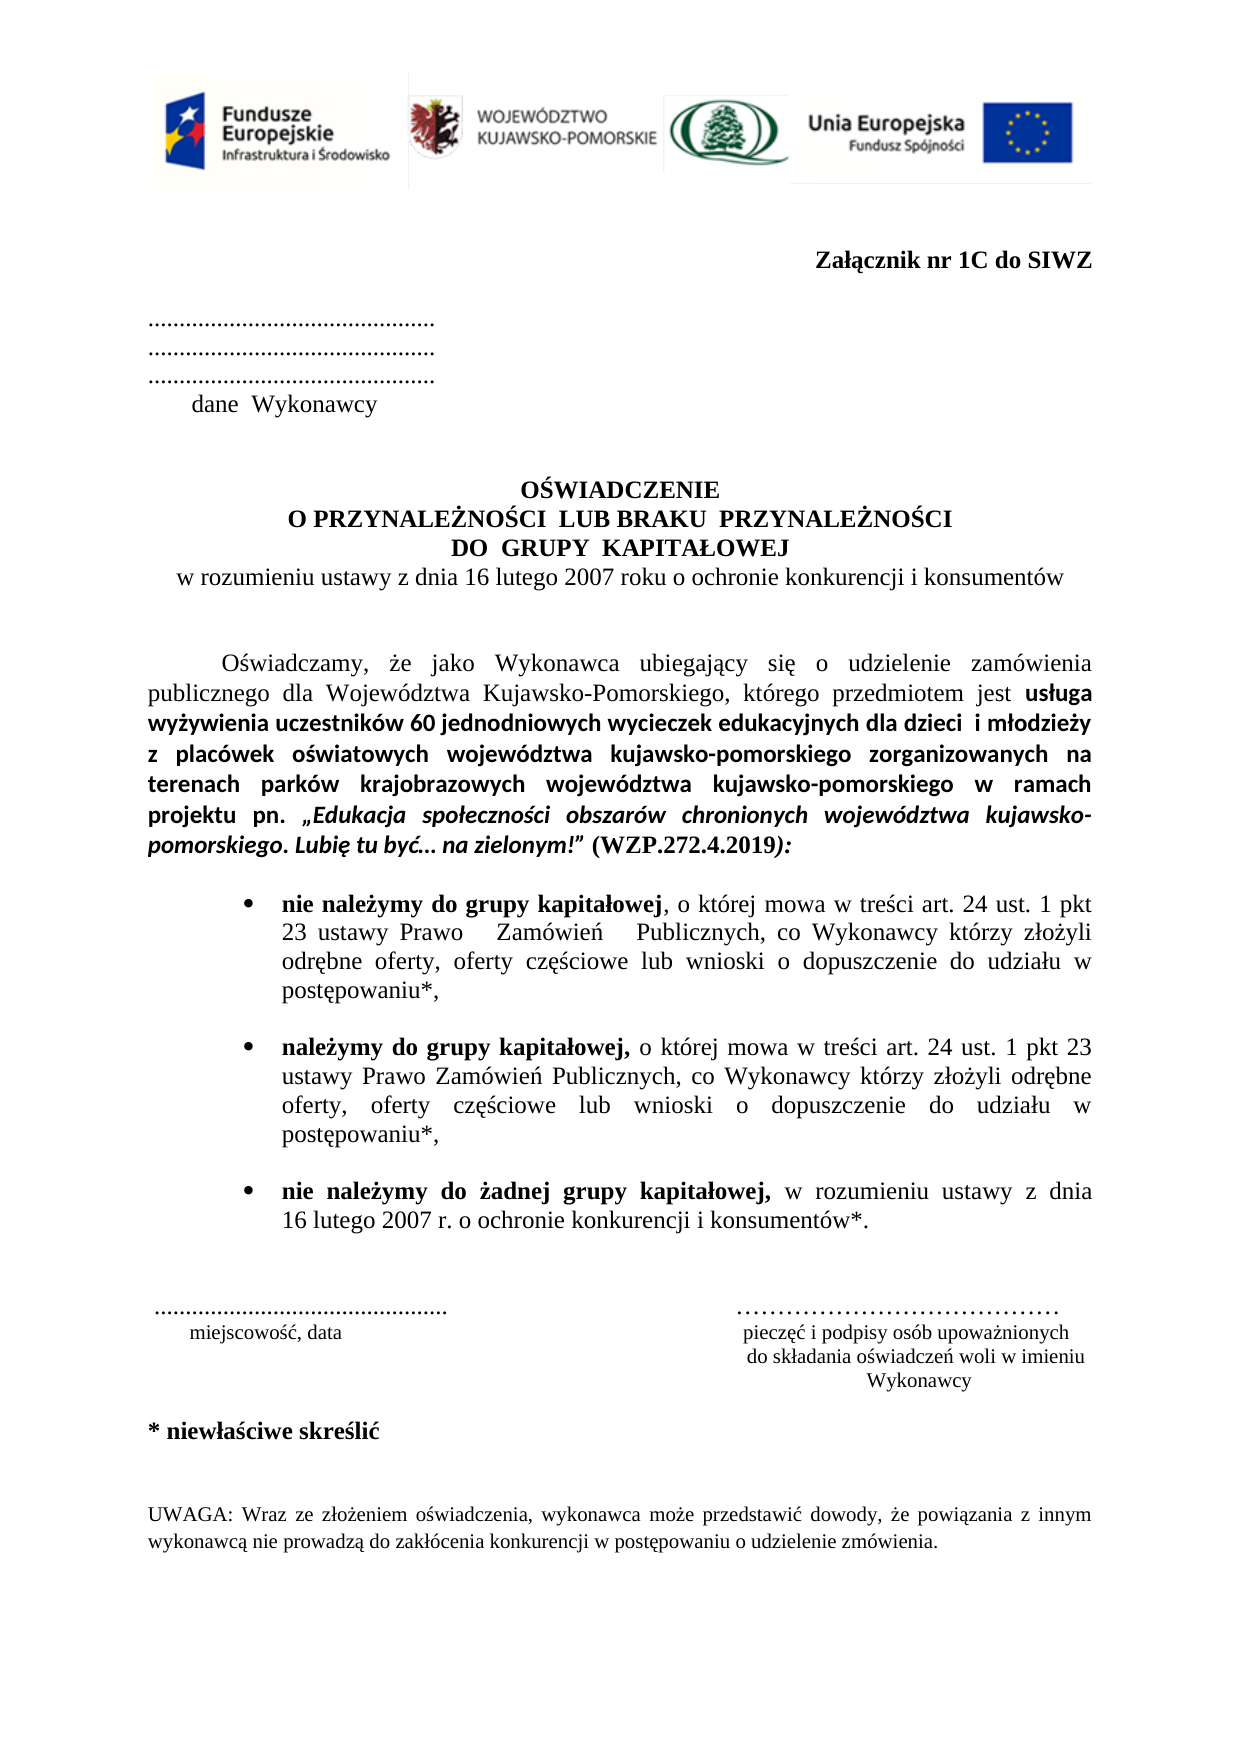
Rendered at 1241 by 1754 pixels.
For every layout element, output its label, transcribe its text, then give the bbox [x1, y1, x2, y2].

text UWAGA: Wraz ze złożeniem oświadczenia, wykonawca może przedstawić dowody, że powiązania z innym wykonawcą nie prowadzą do zakłócenia konkurencji w postępowaniu o udzielenie zmówienia. [148, 1502, 1093, 1553]
list .............................................. [148, 361, 1093, 389]
text Oświadczamy, że jako Wykonawca ubiegający się o udzielenie zamówienia publicznego dla Województwa Kujawsko-Pomorskiego, którego przedmiotem jest usługa wyżywienia uczestników 60 jednodniowych wycieczek edukacyjnych dla dzieci i młodzieży z placówek oświatowych województwa kujawsko-pomorskiego zorganizowanych na terenach parków krajobrazowych województwa kujawsko-pomorskiego w ramach projektu pn. „Edukacja społeczności obszarów chronionych województwa kujawsko-pomorskiego. Lubię tu być… na zielonym!” (WZP.272.4.2019): [148, 648, 1093, 860]
list ............................................... ………………………………… [148, 1291, 1107, 1320]
list nie należymy do żadnej grupy kapitałowej, w rozumieniu ustawy z dnia 16 lutego 2007 r. o ochronie konkurencji i konsumentów*. [244, 1176, 1093, 1234]
list do składania oświadczeń woli w imieniu [148, 1344, 1093, 1368]
list OŚWIADCZENIE [148, 476, 1093, 504]
list Wykonawcy [148, 1368, 1093, 1392]
list DO GRUPY KAPITAŁOWEJ [148, 533, 1093, 562]
list w rozumieniu ustawy z dnia 16 lutego 2007 roku o ochronie konkurencji i konsumentów [148, 562, 1093, 591]
list .............................................. [148, 303, 1093, 332]
list dane Wykonawcy [148, 389, 1093, 418]
list .............................................. [148, 332, 1093, 361]
list nie należymy do grupy kapitałowej, o której mowa w treści art. 24 ust. 1 pkt 23 ustawy Prawo Zamówień Publicznych, co Wykonawcy którzy złożyli odrębne oferty, oferty częściowe lub wnioski o dopuszczenie do udziału w postępowaniu*, [244, 889, 1093, 1004]
list O PRZYNALEŻNOŚCI LUB BRAKU PRZYNALEŻNOŚCI [148, 504, 1093, 533]
list * niewłaściwe skreślić [148, 1416, 1093, 1445]
list należymy do grupy kapitałowej, o której mowa w treści art. 24 ust. 1 pkt 23 ustawy Prawo Zamówień Publicznych, co Wykonawcy którzy złożyli odrębne oferty, oferty częściowe lub wnioski o dopuszczenie do udziału w postępowaniu*, [244, 1032, 1093, 1147]
list miejscowość, data pieczęć i podpisy osób upoważnionych [148, 1320, 1093, 1344]
list Załącznik nr 1C do SIWZ [148, 246, 1093, 274]
picture [147, 73, 1093, 189]
